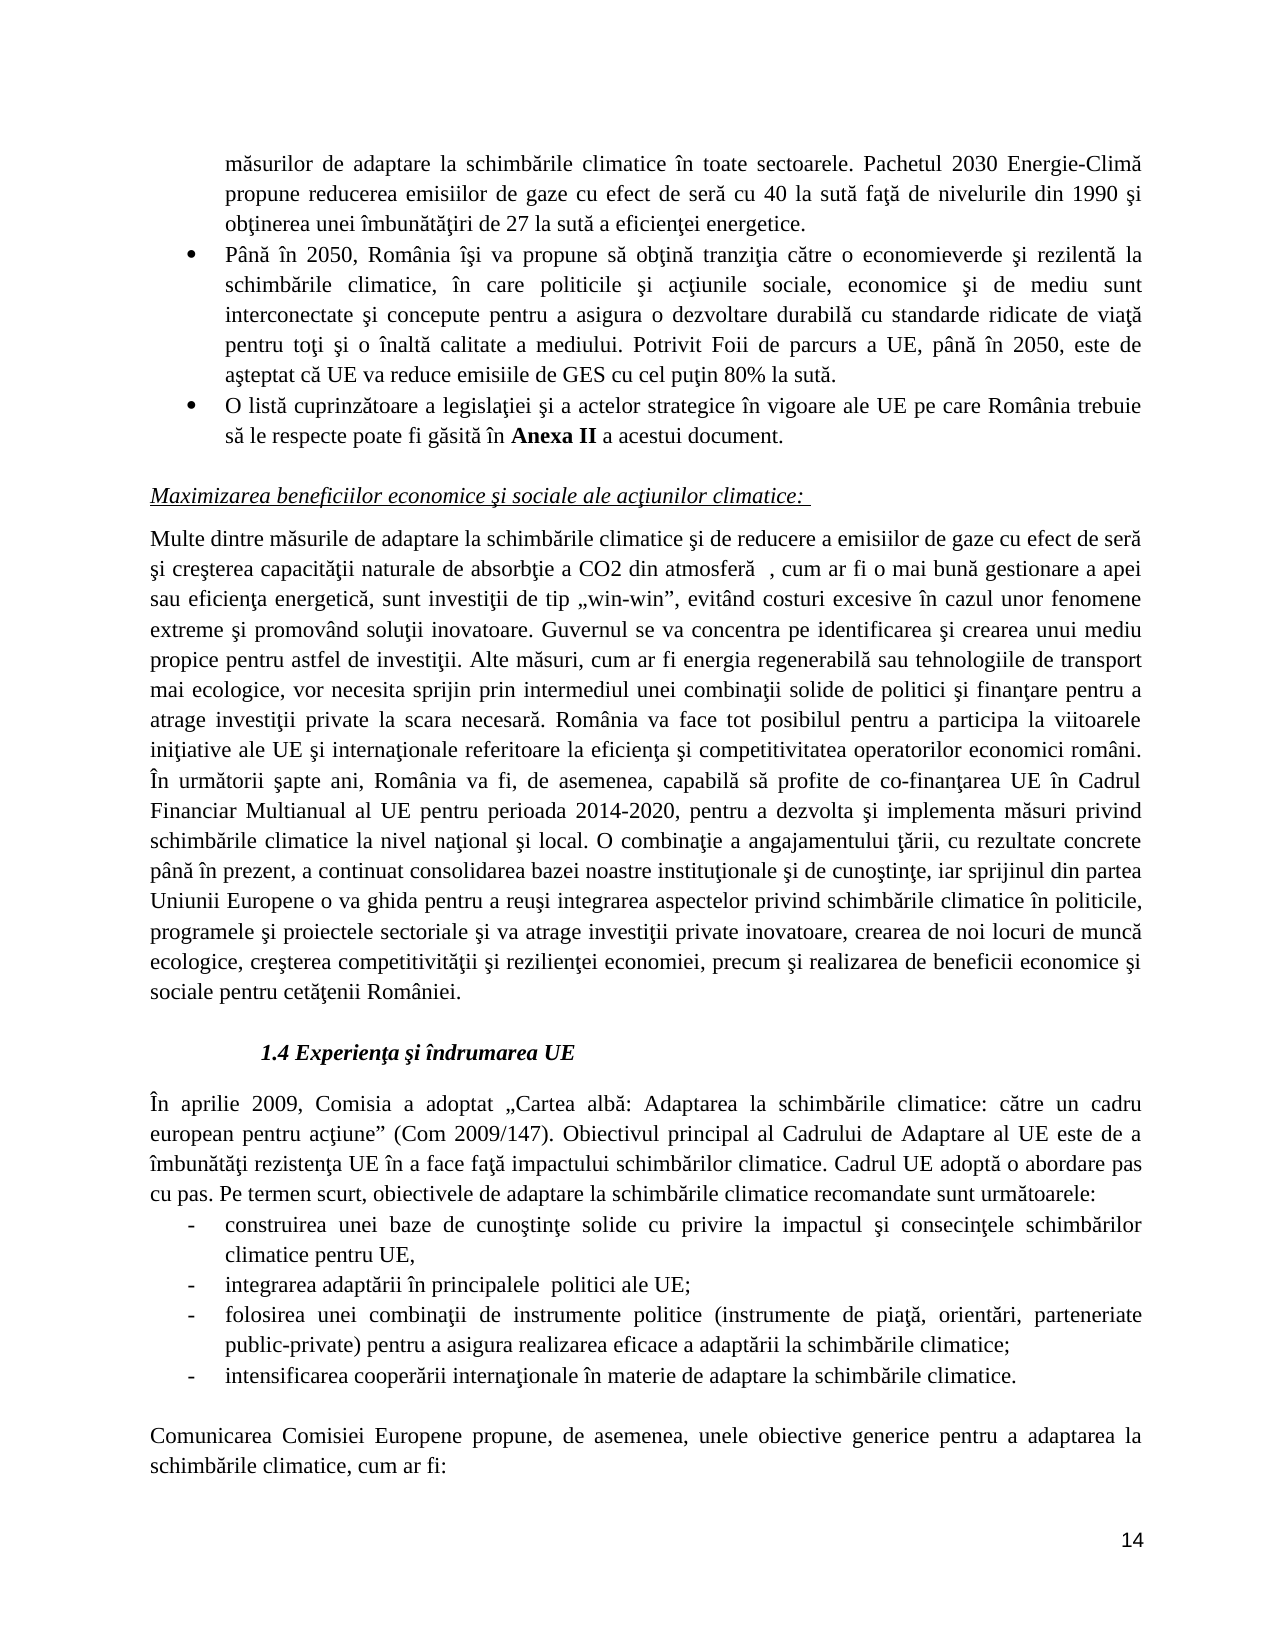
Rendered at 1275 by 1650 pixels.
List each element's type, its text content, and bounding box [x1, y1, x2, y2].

text În aprilie 2009, Comisia a adoptat „Cartea albă: Adaptarea la schimbările climatice: către un cadru european pentru acţiune” (Com 2009/147). Obiectivul principal al Cadrului de Adaptare al UE este de a îmbunătăţi rezistenţa UE în a face faţă impactului schimbărilor climatice. Cadrul UE adoptă o abordare pas cu pas. Pe termen scurt, obiectivele de adaptare la schimbările climatice recomandate sunt următoarele: [150, 1090, 1144, 1207]
list construirea unei baze de cunoştinţe solide cu privire la impactul şi consecinţele schimbărilor climatice pentru UE, [187, 1211, 1144, 1267]
list integrarea adaptării în principalele politici ale UE; [187, 1271, 1144, 1297]
list Până în 2050, România îşi va propune să obţină tranziţia către o economieverde şi rezilentă la schimbările climatice, în care politicile şi acţiunile sociale, economice şi de mediu sunt interconectate şi concepute pentru a asigura o dezvoltare durabilă cu standarde ridicate de viaţă pentru toţi şi o înaltă calitate a mediului. Potrivit Foii de parcurs a UE, până în 2050, este de aşteptat că UE va reduce emisiile de GES cu cel puţin 80% la sută. [187, 241, 1144, 388]
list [187, 150, 1144, 237]
subtitle 1.4 Experienţa şi îndrumarea UE [261, 1038, 1144, 1065]
text Maximizarea beneficiilor economice şi sociale ale acţiunilor climatice: [150, 482, 1144, 509]
list intensificarea cooperării internaţionale în materie de adaptare la schimbările climatice. [187, 1362, 1144, 1388]
text Comunicarea Comisiei Europene propune, de asemenea, unele obiective generice pentru a adaptarea la schimbările climatice, cum ar fi: [150, 1422, 1144, 1479]
text Multe dintre măsurile de adaptare la schimbările climatice şi de reducere a emisiilor de gaze cu efect de seră şi creşterea capacităţii naturale de absorbţie a CO2 din atmosferă , cum ar fi o mai bună gestionare a apei sau eficienţa energetică, sunt investiţii de tip „win-win”, evitând costuri excesive în cazul unor fenomene extreme şi promovând soluţii inovatoare. Guvernul se va concentra pe identificarea şi crearea unui mediu propice pentru astfel de investiţii. Alte măsuri, cum ar fi energia regenerabilă sau tehnologiile de transport mai ecologice, vor necesita sprijin prin intermediul unei combinaţii solide de politici şi finanţare pentru a atrage investiţii private la scara necesară. România va face tot posibilul pentru a participa la viitoarele iniţiative ale UE şi internaţionale referitoare la eficienţa şi competitivitatea operatorilor economici români. În următorii şapte ani, România va fi, de asemenea, capabilă să profite de co-finanţarea UE în Cadrul Financiar Multianual al UE pentru perioada 2014-2020, pentru a dezvolta şi implementa măsuri privind schimbările climatice la nivel naţional şi local. O combinaţie a angajamentului ţării, cu rezultate concrete până în prezent, a continuat consolidarea bazei noastre instituţionale şi de cunoştinţe, iar sprijinul din partea Uniunii Europene o va ghida pentru a reuşi integrarea aspectelor privind schimbările climatice în politicile, programele şi proiectele sectoriale şi va atrage investiţii private inovatoare, crearea de noi locuri de muncă ecologice, creşterea competitivităţii şi rezilienţei economiei, precum şi realizarea de beneficii economice şi sociale pentru cetăţenii României. [150, 525, 1144, 1004]
list folosirea unei combinaţii de instrumente politice (instrumente de piaţă, orientări, parteneriate public-private) pentru a asigura realizarea eficace a adaptării la schimbările climatice; [187, 1301, 1144, 1358]
list O listă cuprinzătoare a legislaţiei şi a actelor strategice în vigoare ale UE pe care România trebuie să le respecte poate fi găsită în Anexa II a acestui document. [187, 392, 1144, 448]
